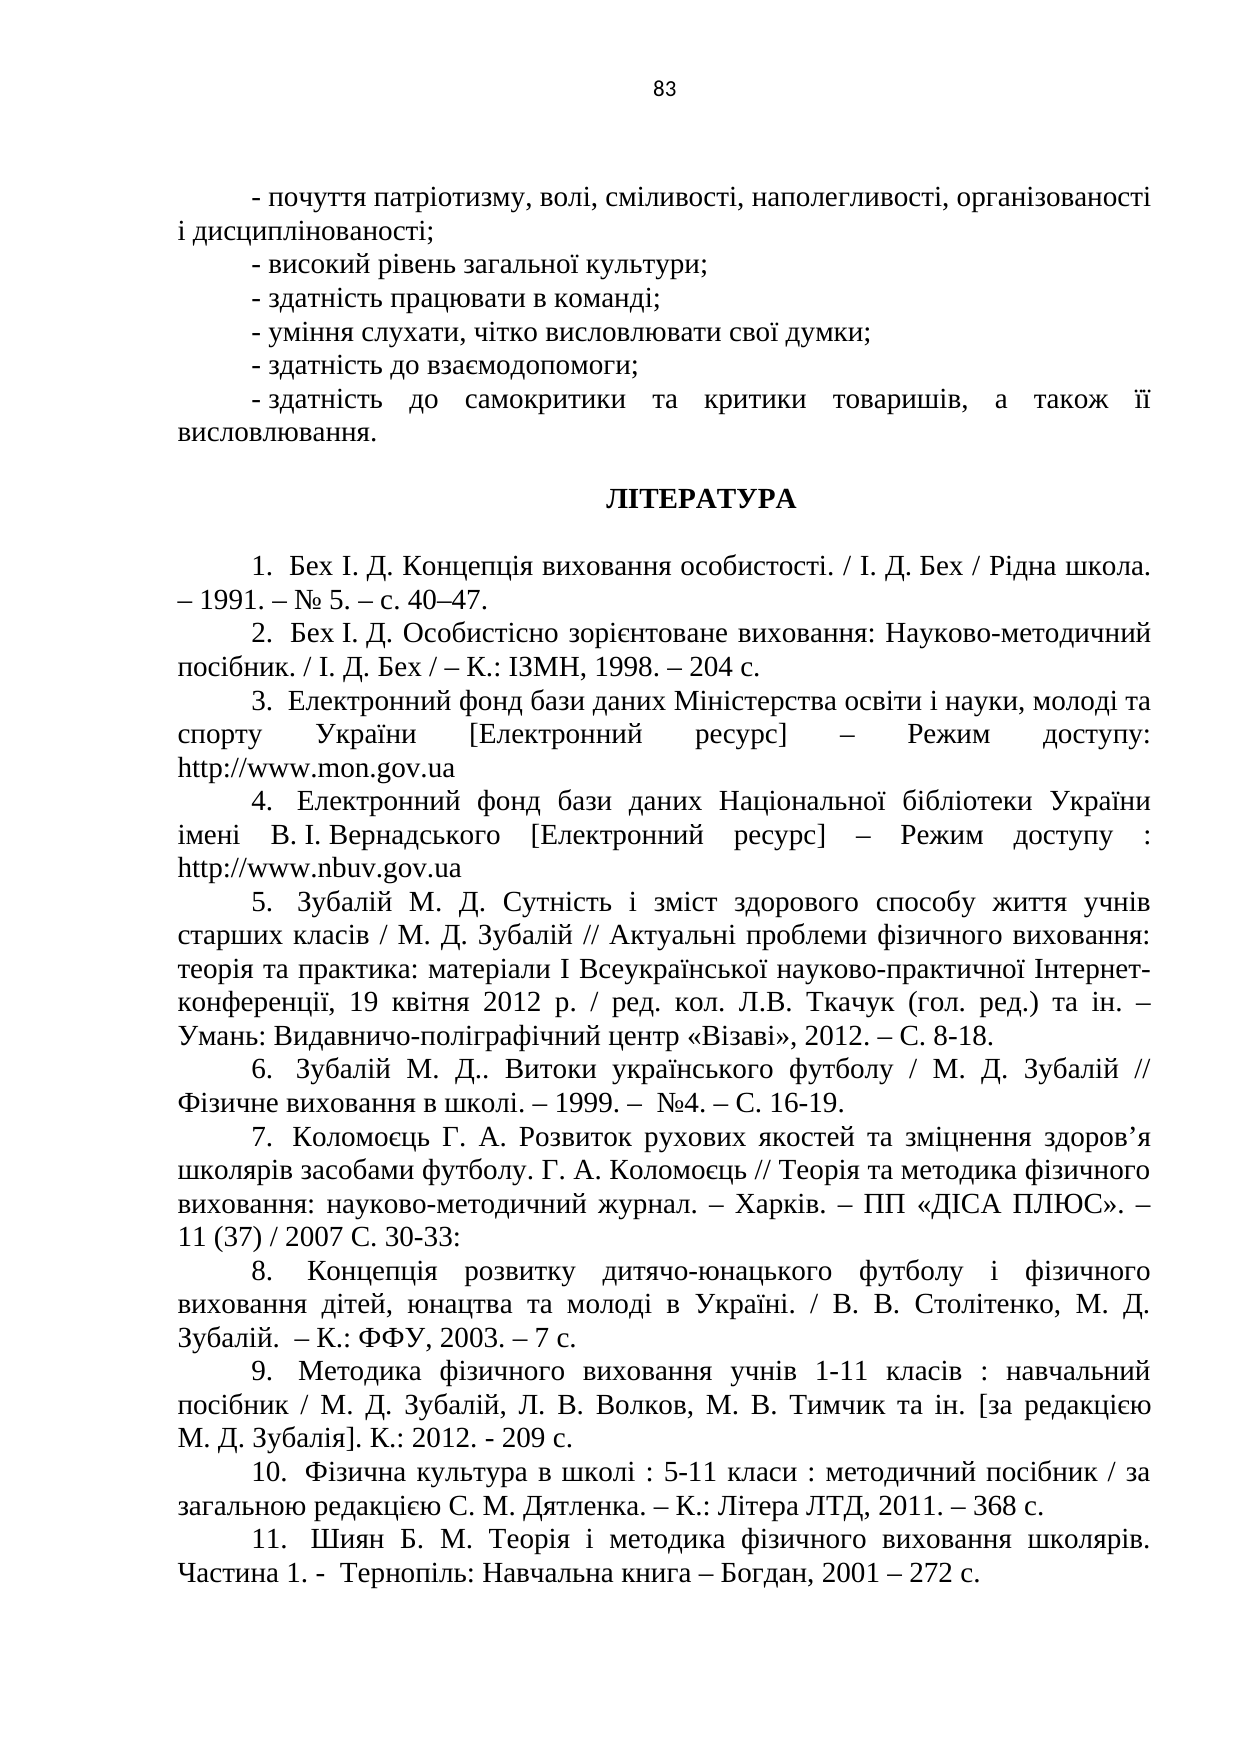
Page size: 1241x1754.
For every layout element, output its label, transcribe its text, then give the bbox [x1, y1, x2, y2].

list уміння слухати, чітко висловлювати свої думки; [177, 314, 1152, 347]
list Зубалій М. Д. Сутність і зміст здорового способу життя учнів старших класів / М. Д. Зубалій // Актуальні проблеми фізичного виховання: теорія та практика: матеріали І Всеукраїнської науково-практичної Інтернет-конференції, 19 квітня 2012 р. / ред. кол. Л.В. Ткачук (гол. ред.) та ін. – Умань: Видавничо-поліграфічний центр «Візаві», 2012. – С. 8-18. [177, 884, 1152, 1052]
list здатність працювати в команді; [177, 280, 1152, 314]
list Бех І. Д. Особистісно зорієнтоване виховання: Науково-методичний посібник. / І. Д. Бех / – К.: ІЗМН, 1998. – 204 с. [177, 616, 1152, 683]
list здатність до самокритики та критики товаришів, а також її висловлювання. [177, 381, 1152, 448]
list Зубалій М. Д.. Витоки українського футболу / М. Д. Зубалій // Фізичне виховання в школі. – 1999. – №4. – С. 16-19. [177, 1052, 1152, 1119]
list Електронний фонд бази даних Міністерства освіти і науки, молоді та спорту України [Електронний ресурс] – Режим доступу: http://www.mon.gov.ua [177, 683, 1152, 783]
list Шиян Б. М. Теорія і методика фізичного виховання школярів. Частина 1. - Тернопіль: Навчальна книга – Богдан, 2001 – 272 с. [177, 1521, 1152, 1588]
list Електронний фонд бази даних Національної бібліотеки України імені В. І. Вернадського [Електронний ресурс] – Режим доступу : http://www.nbuv.gov.ua [177, 783, 1152, 884]
list Фізична культура в школі : 5-11 класи : методичний посібник / за загальною редакцією С. М. Дятленка. – К.: Літера ЛТД, 2011. – 368 с. [177, 1454, 1152, 1521]
text ЛІТЕРАТУРА [177, 481, 1152, 515]
list почуття патріотизму, волі, сміливості, наполегливості, організованості і дисциплінованості; [177, 179, 1152, 247]
list Концепція розвитку дитячо-юнацького футболу і фізичного виховання дітей, юнацтва та молоді в Україні. / В. В. Столітенко, М. Д. Зубалій. – К.: ФФУ, 2003. – 7 с. [177, 1253, 1152, 1353]
list Методика фізичного виховання учнів 1-11 класів : навчальний посібник / М. Д. Зубалій, Л. В. Волков, М. В. Тимчик та ін. [за редакцією М. Д. Зубалія]. К.: 2012. - 209 с. [177, 1353, 1152, 1454]
list Коломоєць Г. А. Розвиток рухових якостей та зміцнення здоров’я школярів засобами футболу. Г. А. Коломоєць // Теорія та методика фізичного виховання: науково-методичний журнал. – Харків. – ПП «ДІСА ПЛЮС». – 11 (37) / 2007 С. 30-33: [177, 1119, 1152, 1253]
list здатність до взаємодопомоги; [177, 347, 1152, 381]
list високий рівень загальної культури; [177, 247, 1152, 280]
list Бех І. Д. Концепція виховання особистості. / І. Д. Бех / Рідна школа. – 1991. – № 5. – с. 40–47. [177, 548, 1152, 616]
